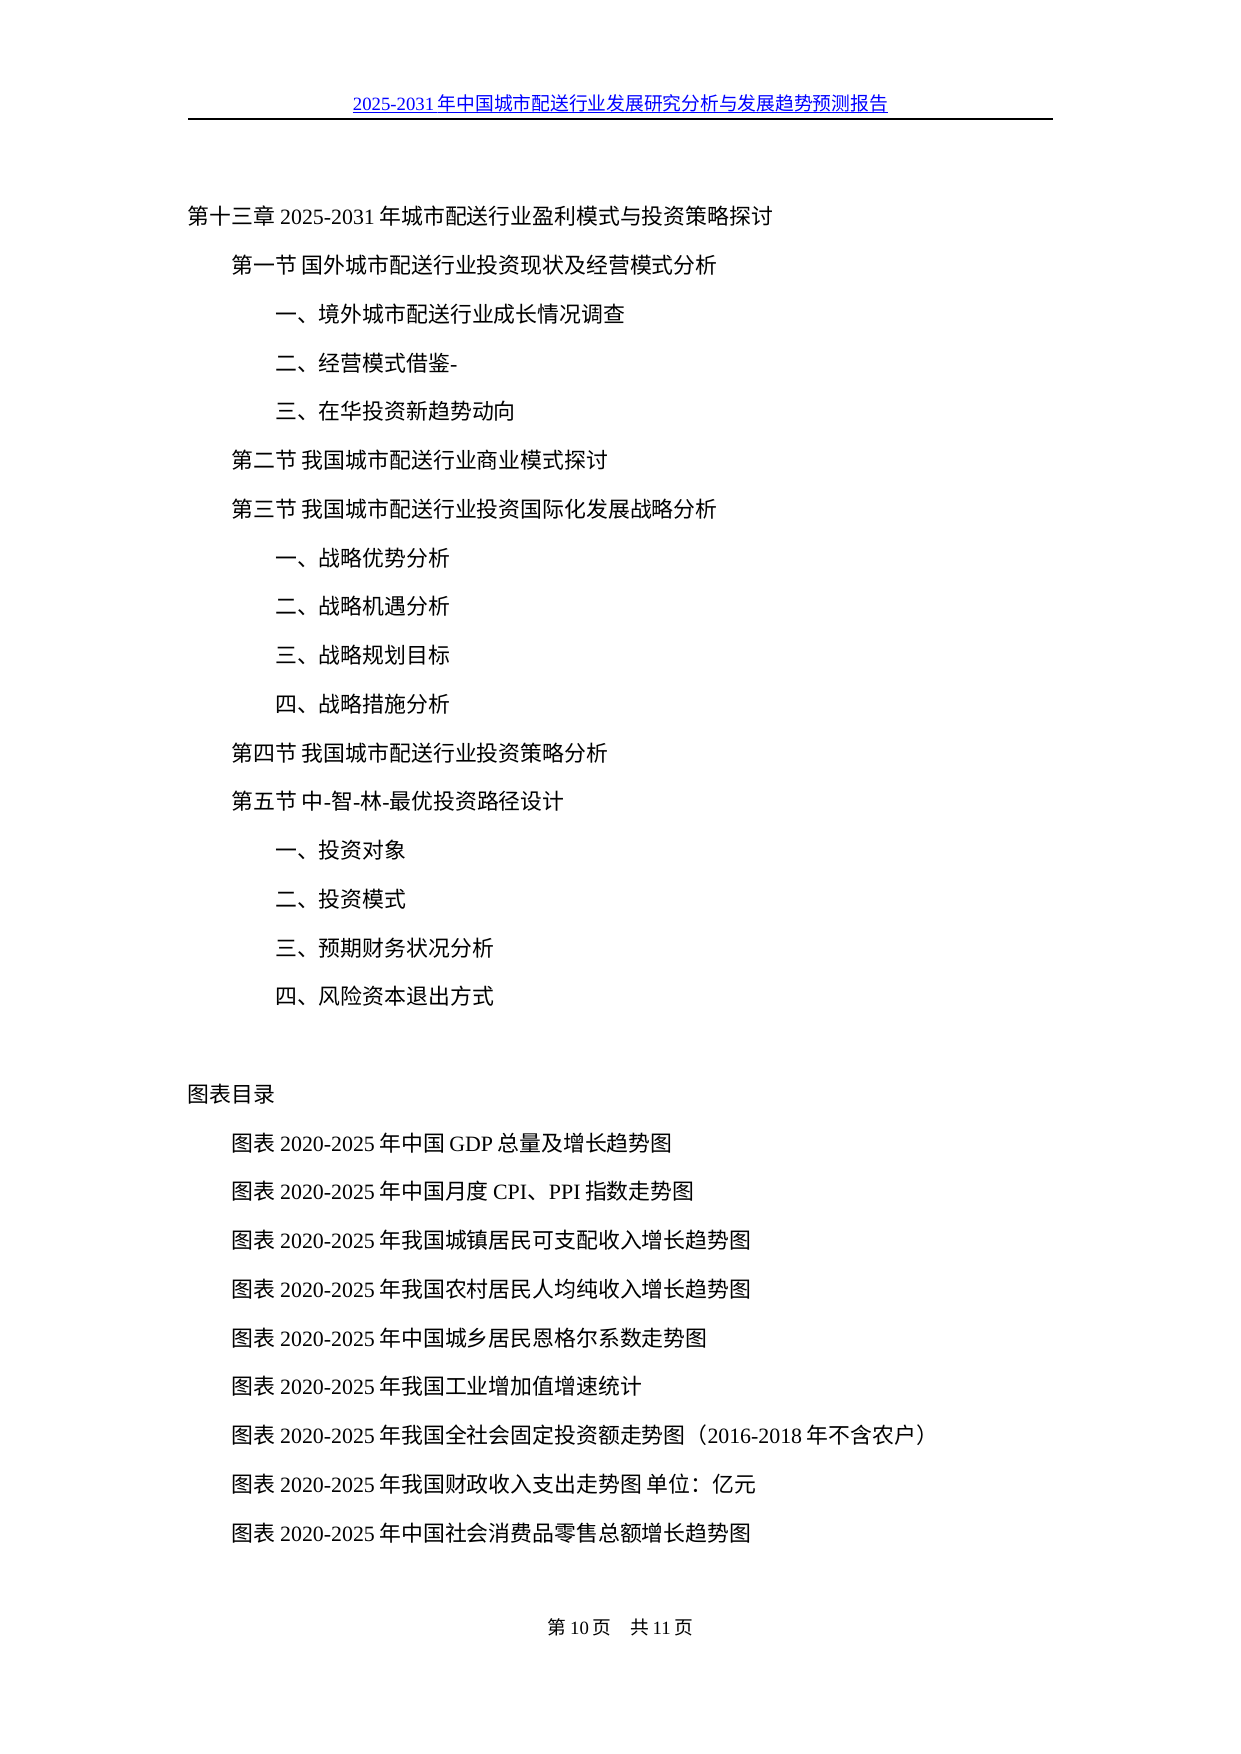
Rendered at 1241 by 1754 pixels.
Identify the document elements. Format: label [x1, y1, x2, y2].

text [187, 150, 1053, 1548]
